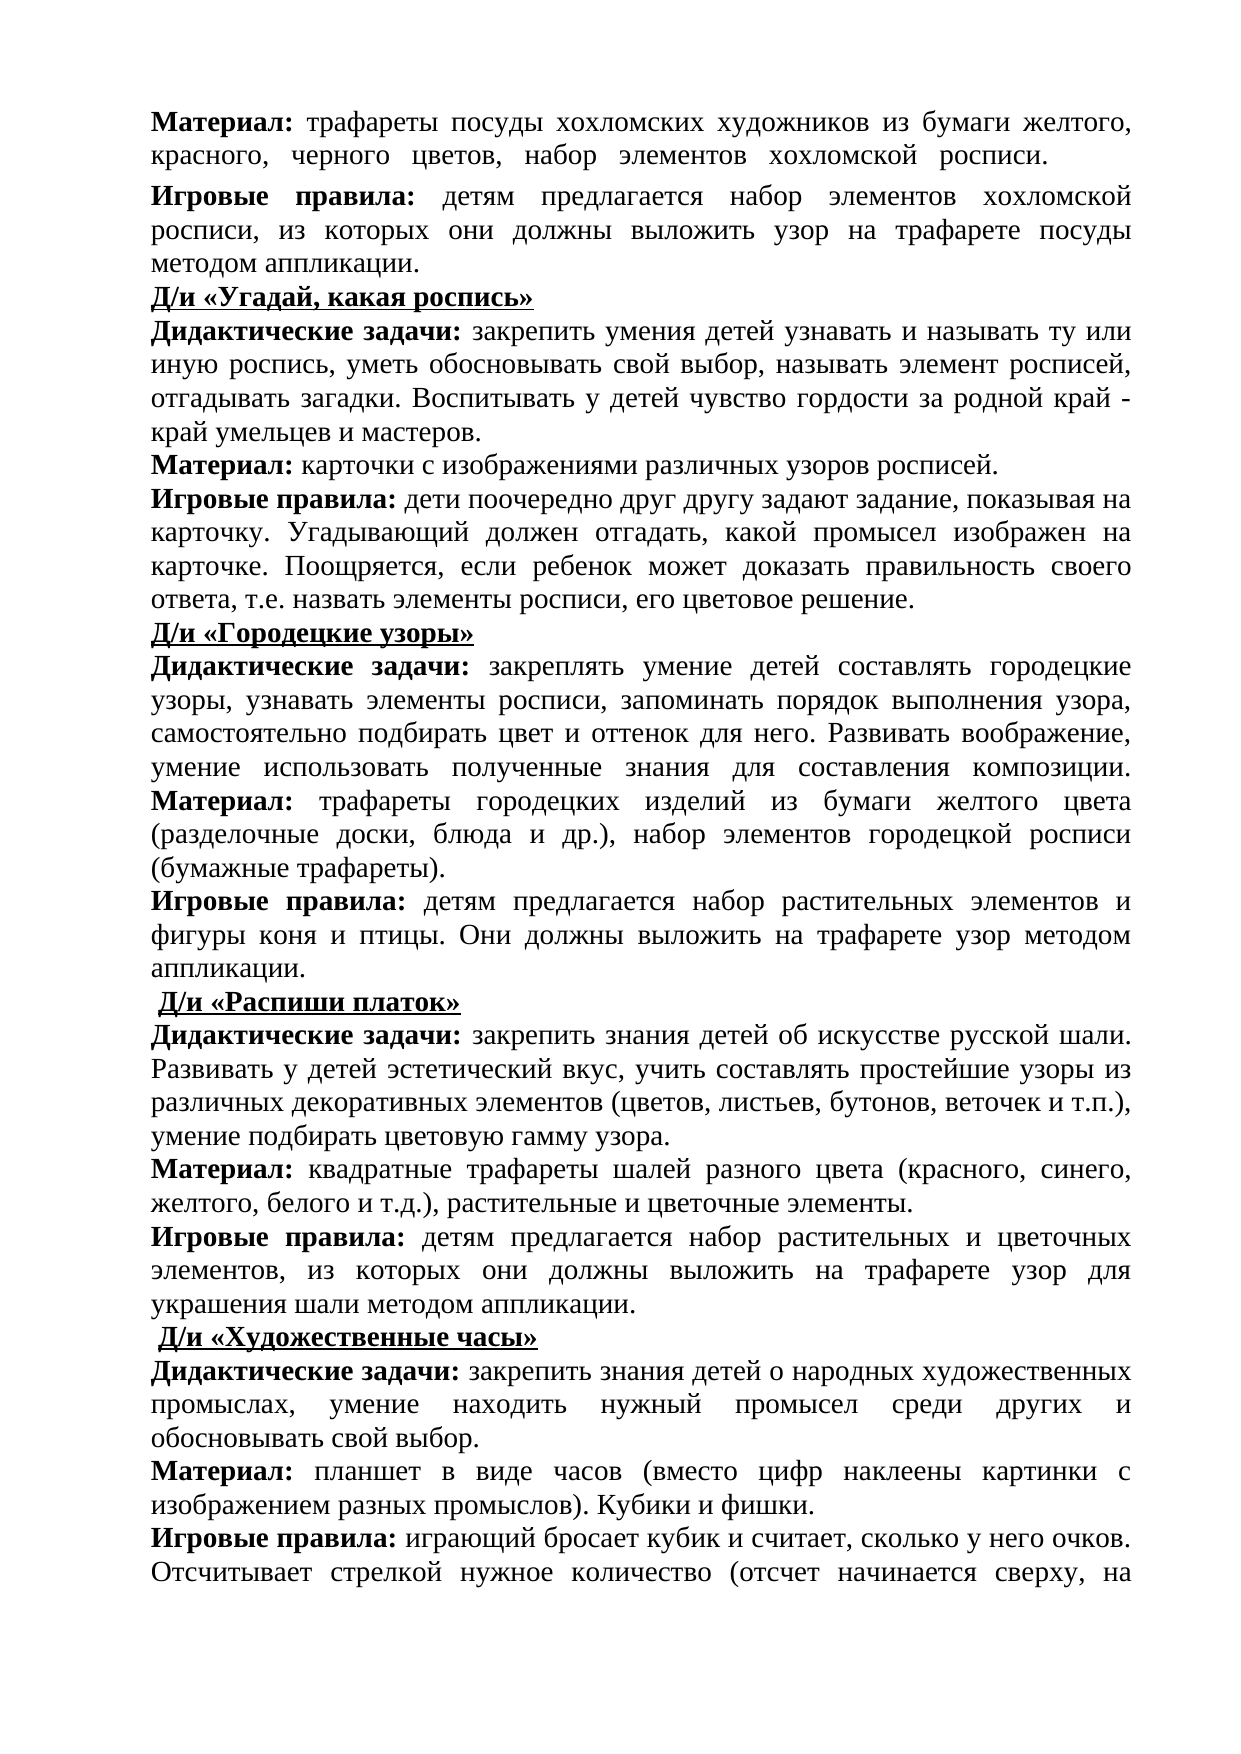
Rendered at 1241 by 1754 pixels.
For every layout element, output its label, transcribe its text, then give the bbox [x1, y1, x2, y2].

text Игровые правила: дети поочередно друг другу задают задание, показывая на карточку. Угадывающий должен отгадать, какой промысел изображен на карточке. Поощряется, если ребенок может доказать правильность своего ответа, т.е. назвать элементы росписи, его цветовое решение. [151, 481, 1132, 615]
text Д/и «Распиши платок» [151, 984, 1132, 1017]
text Д/и «Художественные часы» [151, 1319, 1132, 1353]
text Дидактические задачи: закрепить знания детей о народных художественных промыслах, умение находить нужный промысел среди других и обосновывать свой выбор. [151, 1353, 1132, 1453]
text Игровые правила: детям предлагается набор элементов хохломской росписи, из которых они должны выложить узор на трафарете посуды методом аппликации. [151, 178, 1132, 279]
text Материал: квадратные трафареты шалей разного цвета (красного, синего, желтого, белого и т.д.), растительные и цветочные элементы. [151, 1152, 1132, 1219]
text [151, 1521, 1132, 1588]
text Игровые правила: детям предлагается набор растительных элементов и фигуры коня и птицы. Они должны выложить на трафарете узор методом аппликации. [151, 883, 1132, 984]
text Материал: трафареты посуды хохломских художников из бумаги желтого, красного, черного цветов, набор элементов хохломской росписи. [151, 104, 1132, 171]
text Дидактические задачи: закрепить умения детей узнавать и называть ту или иную роспись, уметь обосновывать свой выбор, называть элемент росписей, отгадывать загадки. Воспитывать у детей чувство гордости за родной край - край умельцев и мастеров. [151, 313, 1132, 447]
text Д/и «Городецкие узоры» [151, 615, 1132, 648]
text Д/и «Угадай, какая роспись» [151, 279, 1132, 313]
text Игровые правила: детям предлагается набор растительных и цветочных элементов, из которых они должны выложить на трафарете узор для украшения шали методом аппликации. [151, 1219, 1132, 1319]
text Дидактические задачи: закрепить знания детей об искусстве русской шали. Развивать у детей эстетический вкус, учить составлять простейшие узоры из различных декоративных элементов (цветов, листьев, бутонов, веточек и т.п.), умение подбирать цветовую гамму узора. [151, 1017, 1132, 1152]
text Дидактические задачи: закреплять умение детей составлять городецкие узоры, узнавать элементы росписи, запоминать порядок выполнения узора, самостоятельно подбирать цвет и оттенок для него. Развивать воображение, умение использовать полученные знания для составления композиции. Материал: трафареты городецких изделий из бумаги желтого цвета (разделочные доски, блюда и др.), набор элементов городецкой росписи (бумажные трафареты). [151, 648, 1132, 883]
text Материал: карточки с изображениями различных узоров росписей. [151, 447, 1132, 481]
text Материал: планшет в виде часов (вместо цифр наклеены картинки с изображением разных промыслов). Кубики и фишки. [151, 1453, 1132, 1521]
